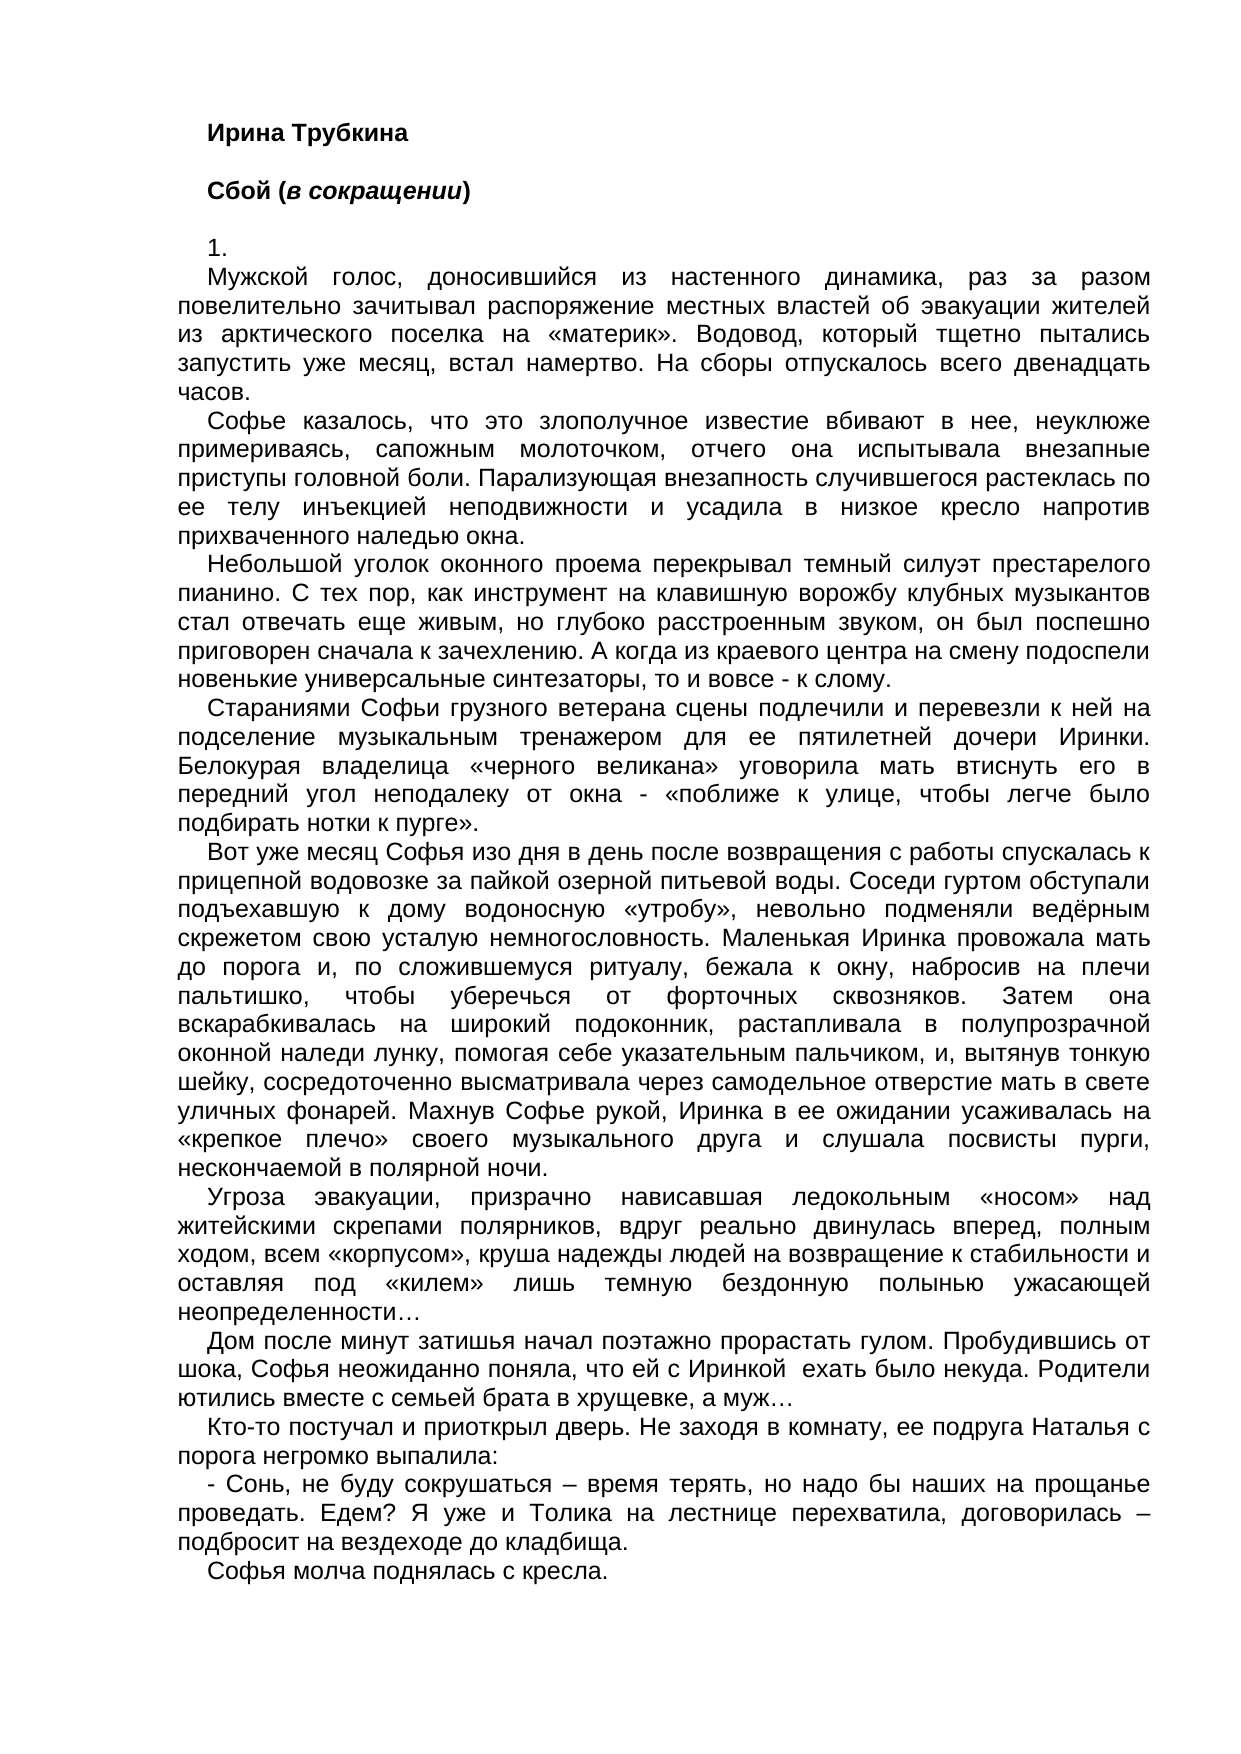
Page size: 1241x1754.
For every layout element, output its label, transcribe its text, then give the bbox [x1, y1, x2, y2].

text Мужской голос, доносившийся из настенного динамика, раз за разом повелительно зачитывал распоряжение местных властей об эвакуации жителей из арктического поселка на «материк». Водовод, который тщетно пытались запустить уже месяц, встал намертво. На сборы отпускалось всего двенадцать часов. [177, 262, 1152, 406]
text Вот уже месяц Софья изо дня в день после возвращения с работы спускалась к прицепной водовозке за пайкой озерной питьевой воды. Соседи гуртом обступали подъехавшую к дому водоносную «утробу», невольно подменяли ведёрным скрежетом свою усталую немногословность. Маленькая Иринка провожала мать до порога и, по сложившемуся ритуалу, бежала к окну, набросив на плечи пальтишко, чтобы уберечься от форточных сквозняков. Затем она вскарабкивалась на широкий подоконник, растапливала в полупрозрачной оконной наледи лунку, помогая себе указательным пальчиком, и, вытянув тонкую шейку, сосредоточенно высматривала через самодельное отверстие мать в свете уличных фонарей. Махнув Софье рукой, Иринка в ее ожидании усаживалась на «крепкое плечо» своего музыкального друга и слушала посвисты пурги, нескончаемой в полярной ночи. [177, 837, 1152, 1182]
text Угроза эвакуации, призрачно нависавшая ледокольным «носом» над житейскими скрепами полярников, вдруг реально двинулась вперед, полным ходом, всем «корпусом», круша надежды людей на возвращение к стабильности и оставляя под «килем» лишь темную бездонную полынью ужасающей неопределенности… [177, 1182, 1152, 1326]
text Софья молча поднялась с кресла. [177, 1556, 1152, 1584]
text Дом после минут затишья начал поэтажно прорастать гулом. Пробудившись от шока, Софья неожиданно поняла, что ей с Иринкой ехать было некуда. Родители ютились вместе с семьей брата в хрущевке, а муж… [177, 1326, 1152, 1412]
text 1. [177, 233, 1152, 262]
text Сбой (в сокращении) [177, 176, 1152, 204]
text Стараниями Софьи грузного ветерана сцены подлечили и перевезли к ней на подселение музыкальным тренажером для ее пятилетней дочери Иринки. Белокурая владелица «черного великана» уговорила мать втиснуть его в передний угол неподалеку от окна - «поближе к улице, чтобы легче было подбирать нотки к пурге». [177, 693, 1152, 837]
text Кто-то постучал и приоткрыл дверь. Не заходя в комнату, ее подруга Наталья с порога негромко выпалила: [177, 1412, 1152, 1469]
text - Сонь, не буду сокрушаться – время терять, но надо бы наших на прощанье проведать. Едем? Я уже и Толика на лестнице перехватила, договорилась – подбросит на вездеходе до кладбища. [177, 1469, 1152, 1556]
text Ирина Трубкина [177, 118, 1152, 147]
text Софье казалось, что это злополучное известие вбивают в нее, неуклюже примериваясь, сапожным молоточком, отчего она испытывала внезапные приступы головной боли. Парализующая внезапность случившегося растеклась по ее телу инъекцией неподвижности и усадила в низкое кресло напротив прихваченного наледью окна. [177, 406, 1152, 549]
text Небольшой уголок оконного проема перекрывал темный силуэт престарелого пианино. С тех пор, как инструмент на клавишную ворожбу клубных музыкантов стал отвечать еще живым, но глубоко расстроенным звуком, он был поспешно приговорен сначала к зачехлению. А когда из краевого центра на смену подоспели новенькие универсальные синтезаторы, то и вовсе - к слому. [177, 549, 1152, 693]
